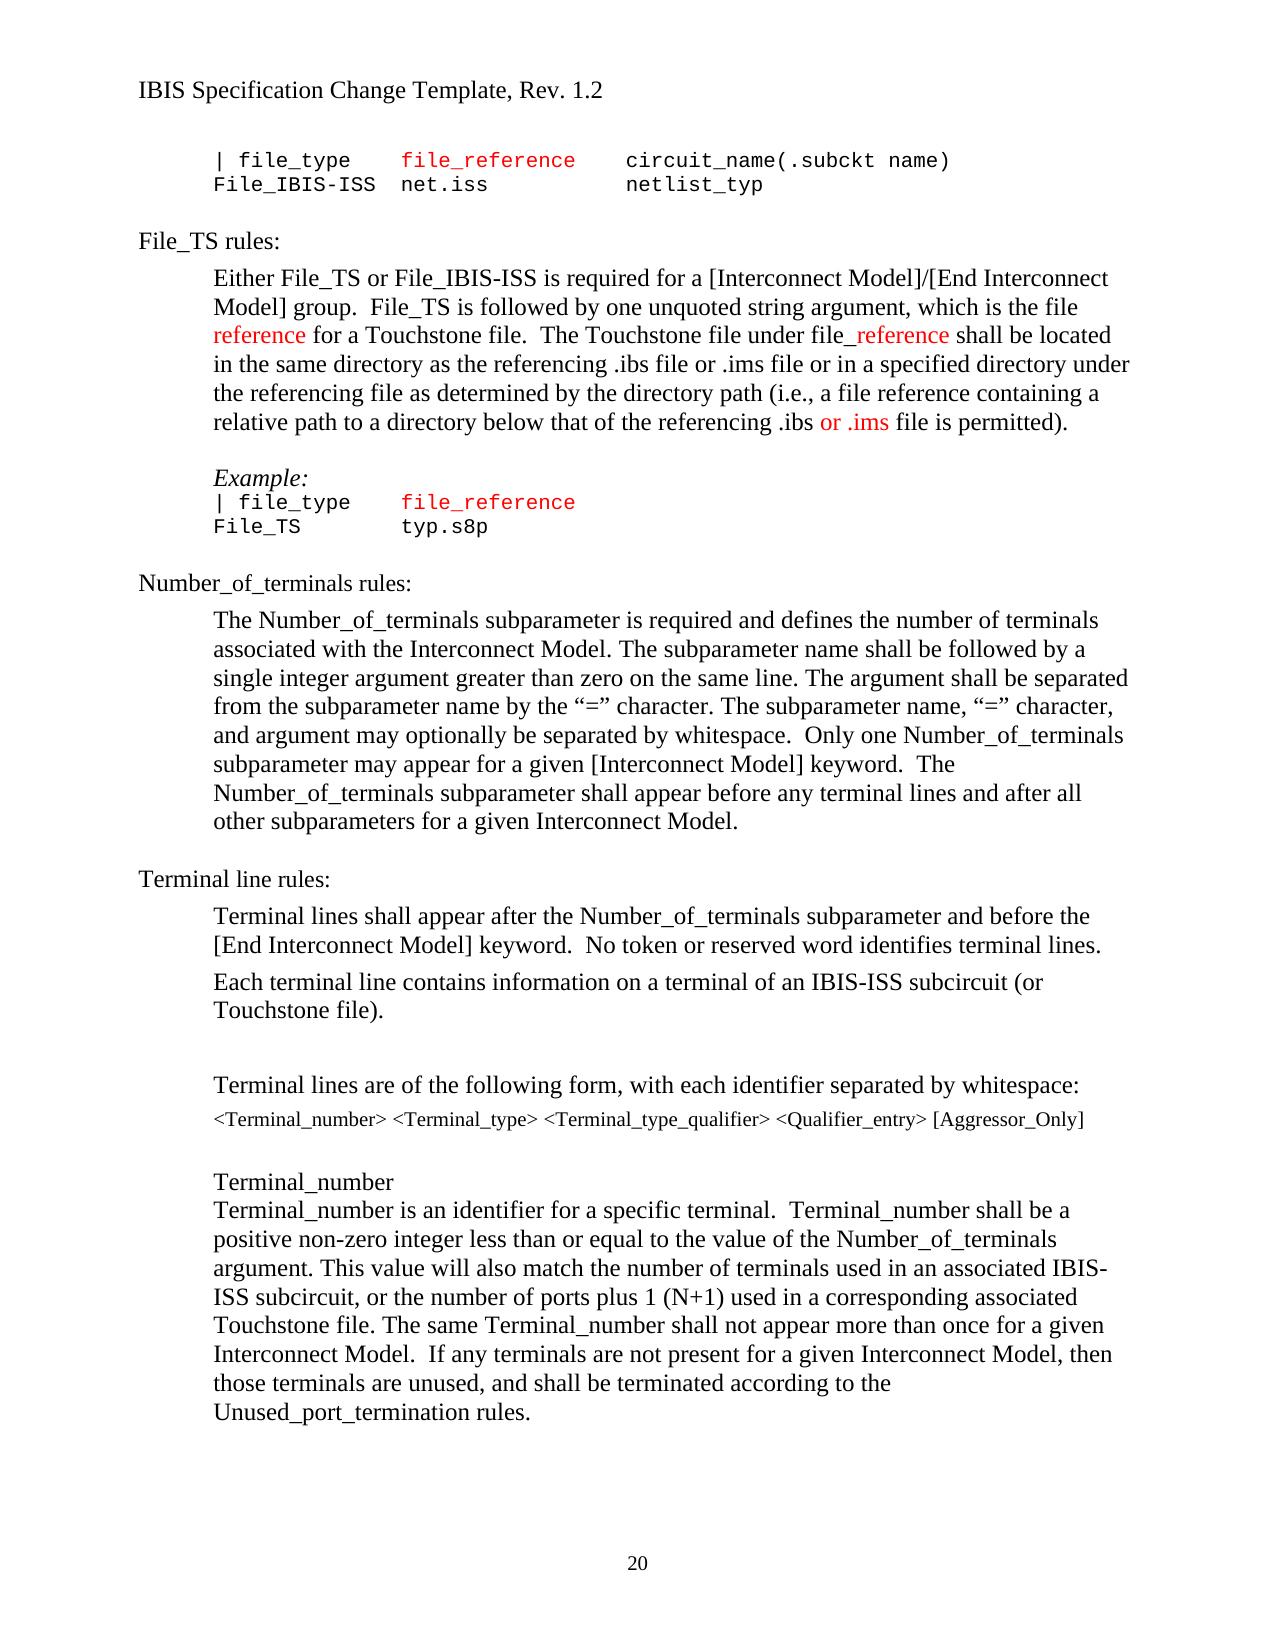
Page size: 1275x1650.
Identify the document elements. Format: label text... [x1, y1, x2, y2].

text Terminal lines shall appear after the Number_of_terminals subparameter and before the [End Interconnect Model] keyword. No token or reserved word identifies terminal lines. [213, 901, 1137, 958]
text Example: [213, 463, 1137, 492]
text Terminal_number is an identifier for a specific terminal. Terminal_number shall be a positive non-zero integer less than or equal to the value of the Number_of_terminals argument. This value will also match the number of terminals used in an associated IBIS-ISS subcircuit, or the number of ports plus 1 (N+1) used in a corresponding associated Touchstone file. The same Terminal_number shall not appear more than once for a given Interconnect Model. If any terminals are not present for a given Interconnect Model, then those terminals are unused, and shall be terminated according to the Unused_port_termination rules. [213, 1196, 1137, 1426]
text Terminal line rules: [138, 864, 1137, 893]
text Number_of_terminals rules: [138, 568, 1137, 597]
text Terminal_number [213, 1167, 1137, 1196]
text Terminal lines are of the following form, with each identifier separated by whitespace: [213, 1070, 1137, 1098]
text The Number_of_terminals subparameter is required and defines the number of terminals associated with the Interconnect Model. The subparameter name shall be followed by a single integer argument greater than zero on the same line. The argument shall be separated from the subparameter name by the “=” character. The subparameter name, “=” character, and argument may optionally be separated by whitespace. Only one Number_of_terminals subparameter may appear for a given [Interconnect Model] keyword. The Number_of_terminals subparameter shall appear before any terminal lines and after all other subparameters for a given Interconnect Model. [213, 605, 1137, 835]
text | file_type file_reference [213, 492, 1137, 516]
text Each terminal line contains information on a terminal of an IBIS-ISS subcircuit (or Touchstone file). [213, 967, 1137, 1024]
text File_TS typ.s8p [213, 516, 1137, 539]
text File_IBIS-ISS net.iss netlist_typ [213, 174, 1137, 197]
text | file_type file_reference circuit_name(.subckt name) [213, 150, 1137, 174]
text File_TS rules: [138, 226, 1137, 255]
text Either File_TS or File_IBIS-ISS is required for a [Interconnect Model]/[End Interconnect Model] group. File_TS is followed by one unquoted string argument, which is the file reference for a Touchstone file. The Touchstone file under file_reference shall be located in the same directory as the referencing .ibs file or .ims file or in a specified directory under the referencing file as determined by the directory path (i.e., a file reference containing a relative path to a directory below that of the referencing .ibs or .ims file is permitted). [213, 263, 1137, 436]
text <Terminal_number> <Terminal_type> <Terminal_type_qualifier> <Qualifier_entry> [Aggressor_Only] [213, 1107, 1137, 1131]
